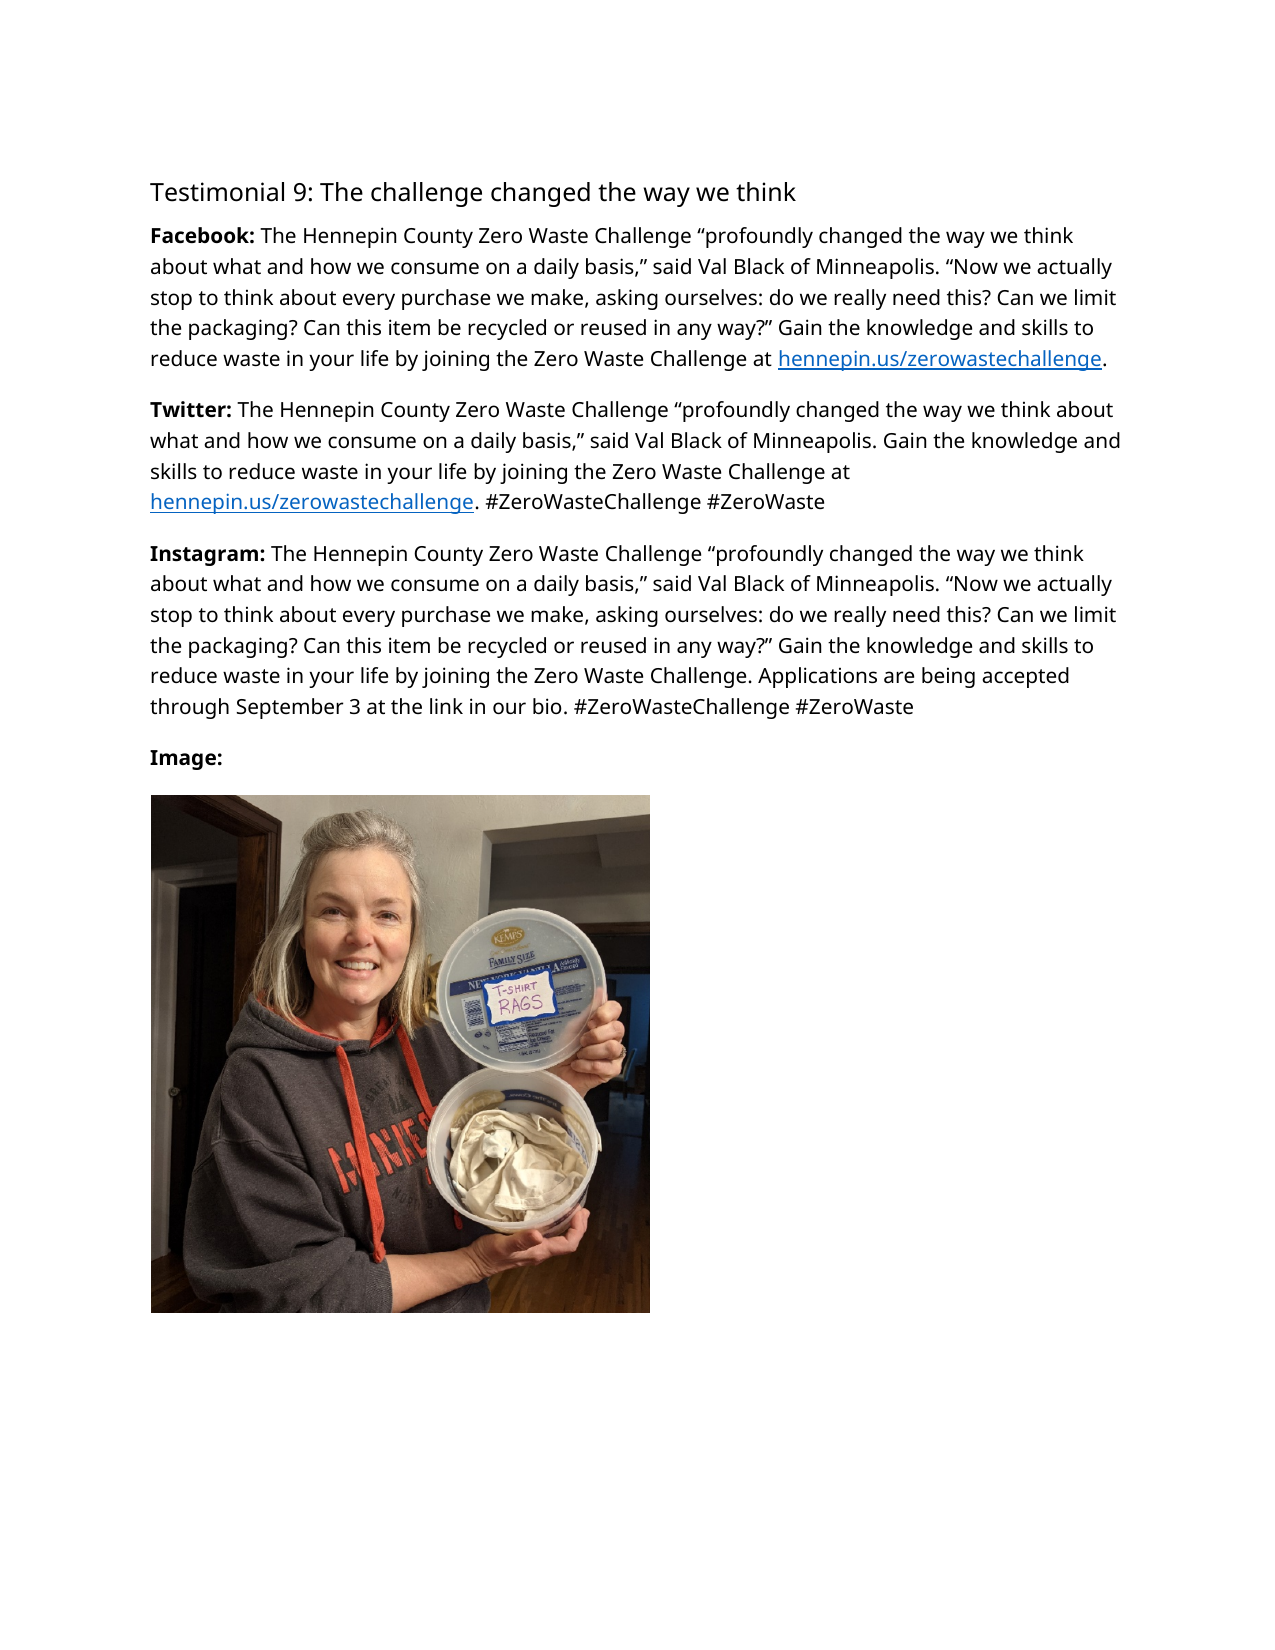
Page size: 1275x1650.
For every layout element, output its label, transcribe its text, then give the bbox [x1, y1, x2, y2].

subtitle Testimonial 9: The challenge changed the way we think [150, 175, 1125, 209]
text Facebook: The Hennepin County Zero Waste Challenge “profoundly changed the way we think about what and how we consume on a daily basis,” said Val Black of Minneapolis. “Now we actually stop to think about every purchase we make, asking ourselves: do we really need this? Can we limit the packaging? Can this item be recycled or reused in any way?” Gain the knowledge and skills to reduce waste in your life by joining the Zero Waste Challenge at hennepin.us/zerowastechallenge. [150, 222, 1125, 372]
text Image: [150, 743, 1125, 772]
text Twitter: The Hennepin County Zero Waste Challenge “profoundly changed the way we think about what and how we consume on a daily basis,” said Val Black of Minneapolis. Gain the knowledge and skills to reduce waste in your life by joining the Zero Waste Challenge at hennepin.us/zerowastechallenge. #ZeroWasteChallenge #ZeroWaste [150, 396, 1125, 516]
picture [151, 795, 650, 1313]
text Instagram: The Hennepin County Zero Waste Challenge “profoundly changed the way we think about what and how we consume on a daily basis,” said Val Black of Minneapolis. “Now we actually stop to think about every purchase we make, asking ourselves: do we really need this? Can we limit the packaging? Can this item be recycled or reused in any way?” Gain the knowledge and skills to reduce waste in your life by joining the Zero Waste Challenge. Applications are being accepted through September 3 at the link in our bio. #ZeroWasteChallenge #ZeroWaste [150, 539, 1125, 720]
